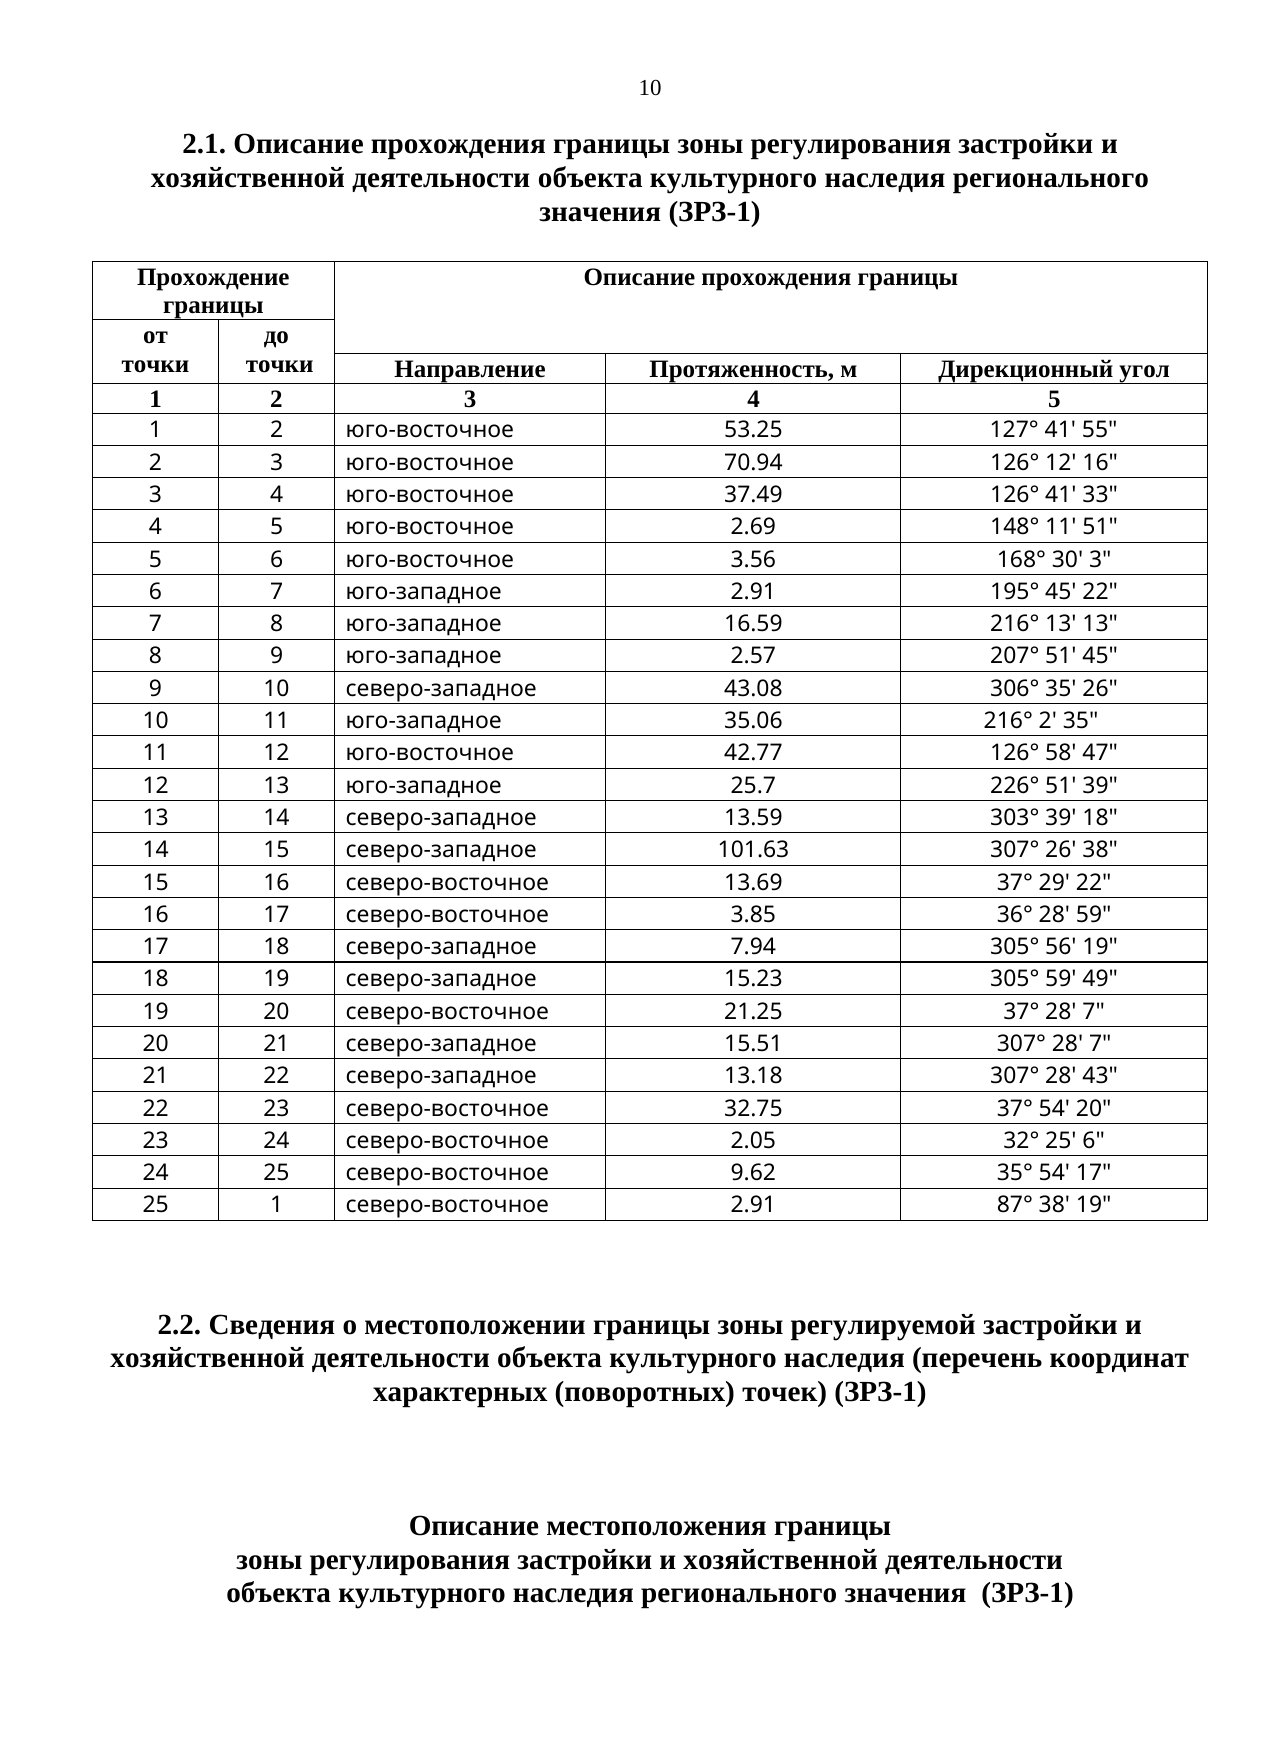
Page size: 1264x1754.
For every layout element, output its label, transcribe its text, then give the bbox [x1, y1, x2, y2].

table_cell северо-восточное [335, 898, 605, 929]
table_cell 21.25 [606, 995, 900, 1026]
table_cell 7 [93, 607, 218, 638]
table_cell 2 [93, 446, 218, 477]
table_cell юго-западное [335, 769, 605, 800]
table_cell 12 [93, 769, 218, 800]
table_cell 22 [219, 1059, 334, 1091]
table_cell 216° 13' 13" [901, 607, 1207, 638]
table_cell 4 [219, 478, 334, 509]
table_cell 37° 54' 20" [901, 1092, 1207, 1123]
table_cell 6 [219, 543, 334, 574]
table_cell 101.63 [606, 833, 900, 864]
table_cell 5 [93, 543, 218, 574]
table_cell 9.62 [606, 1156, 900, 1187]
table_cell 36° 28' 59" [901, 898, 1207, 929]
table_header Описание прохождения границы [335, 262, 1207, 353]
table_cell 305° 59' 49" [901, 963, 1207, 994]
table_cell 2.69 [606, 510, 900, 542]
table_cell 17 [219, 898, 334, 929]
table_cell 19 [219, 963, 334, 994]
table_cell 7.94 [606, 930, 900, 961]
table_cell 195° 45' 22" [901, 575, 1207, 606]
table_cell северо-восточное [335, 1156, 605, 1187]
table_cell 3 [93, 478, 218, 509]
table_cell северо-восточное [335, 995, 605, 1026]
table_cell 306° 35' 26" [901, 672, 1207, 703]
table_cell 216° 2' 35" [901, 704, 1207, 735]
table_cell северо-восточное [335, 1189, 605, 1220]
table_cell юго-восточное [335, 446, 605, 477]
table_cell 2 [219, 384, 334, 412]
table_cell 16 [93, 898, 218, 929]
table_cell 2.05 [606, 1124, 900, 1155]
table_cell 15 [219, 833, 334, 864]
table_cell 14 [93, 833, 218, 864]
table_cell юго-западное [335, 575, 605, 606]
table_cell 226° 51' 39" [901, 769, 1207, 800]
table_cell северо-восточное [335, 1092, 605, 1123]
table_cell 16 [219, 866, 334, 897]
table_cell 15.51 [606, 1027, 900, 1058]
table_cell 4 [93, 510, 218, 542]
table_cell 42.77 [606, 736, 900, 768]
table_cell 20 [219, 995, 334, 1026]
table_cell 7 [219, 575, 334, 606]
table_cell 87° 38' 19" [901, 1189, 1207, 1220]
table_cell 3 [335, 384, 605, 412]
table_cell 25 [219, 1156, 334, 1187]
table_cell 5 [901, 384, 1207, 412]
table_cell 23 [93, 1124, 218, 1155]
table_cell 307° 28' 43" [901, 1059, 1207, 1091]
table_cell северо-западное [335, 672, 605, 703]
table_cell юго-западное [335, 704, 605, 735]
table_cell 13 [219, 769, 334, 800]
table_cell 32.75 [606, 1092, 900, 1123]
table_cell 24 [219, 1124, 334, 1155]
table_cell северо-восточное [335, 1124, 605, 1155]
text 2.1. Описание прохождения границы зоны регулирования застройки и хозяйственной деятельности объекта культурного наследия регионального значения (ЗРЗ-1) [103, 127, 1196, 227]
table_cell 19 [93, 995, 218, 1026]
table_cell 35.06 [606, 704, 900, 735]
table_cell 168° 30' 3" [901, 543, 1207, 574]
table_cell 22 [93, 1092, 218, 1123]
table_cell юго-западное [335, 607, 605, 638]
table_cell 35° 54' 17" [901, 1156, 1207, 1187]
table_cell северо-западное [335, 1027, 605, 1058]
table_cell северо-западное [335, 963, 605, 994]
table_cell северо-западное [335, 801, 605, 832]
table_cell 13 [93, 801, 218, 832]
table_cell 5 [219, 510, 334, 542]
table_cell 307° 28' 7" [901, 1027, 1207, 1058]
table_cell юго-восточное [335, 510, 605, 542]
table_cell северо-западное [335, 833, 605, 864]
table_cell 24 [93, 1156, 218, 1187]
table_cell 13.59 [606, 801, 900, 832]
table_cell 127° 41' 55" [901, 414, 1207, 445]
table_cell 8 [219, 607, 334, 638]
table_cell 25 [93, 1189, 218, 1220]
table_cell 37° 28' 7" [901, 995, 1207, 1026]
table_cell 207° 51' 45" [901, 640, 1207, 671]
table_cell юго-западное [335, 640, 605, 671]
table_cell 303° 39' 18" [901, 801, 1207, 832]
table_cell 37° 29' 22" [901, 866, 1207, 897]
table_cell Протяженность, м [606, 354, 900, 383]
table_cell 1 [93, 384, 218, 412]
table_cell 23 [219, 1092, 334, 1123]
table_header Прохождение границы [93, 262, 334, 319]
table_cell 8 [93, 640, 218, 671]
table_cell 148° 11' 51" [901, 510, 1207, 542]
table_cell 25.7 [606, 769, 900, 800]
table_cell 1 [93, 414, 218, 445]
table_cell 32° 25' 6" [901, 1124, 1207, 1155]
table_cell от точки [93, 320, 218, 383]
table_cell 20 [93, 1027, 218, 1058]
table_cell 2.57 [606, 640, 900, 671]
table_cell 70.94 [606, 446, 900, 477]
table_cell 43.08 [606, 672, 900, 703]
table_cell 21 [219, 1027, 334, 1058]
table_cell 3.56 [606, 543, 900, 574]
table_cell 126° 12' 16" [901, 446, 1207, 477]
table_cell юго-восточное [335, 543, 605, 574]
table_cell 53.25 [606, 414, 900, 445]
table_cell 126° 58' 47" [901, 736, 1207, 768]
table_cell юго-восточное [335, 736, 605, 768]
table_cell 9 [93, 672, 218, 703]
table_cell 4 [606, 384, 900, 412]
table_cell 9 [219, 640, 334, 671]
table_cell 13.69 [606, 866, 900, 897]
table_cell 1 [219, 1189, 334, 1220]
table_cell 18 [93, 963, 218, 994]
table_cell 307° 26' 38" [901, 833, 1207, 864]
table_cell 13.18 [606, 1059, 900, 1091]
table_cell 37.49 [606, 478, 900, 509]
table_cell 6 [93, 575, 218, 606]
table_header Описание местоположения границы [164, 1408, 1136, 1542]
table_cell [164, 1542, 1136, 1609]
table_cell до точки [219, 320, 334, 383]
table_cell 10 [219, 672, 334, 703]
text 2.2. Сведения о местоположении границы зоны регулируемой застройки и хозяйственной деятельности объекта культурного наследия (перечень координат характерных (поворотных) точек) (ЗРЗ-1) [103, 1307, 1196, 1408]
table_cell 15 [93, 866, 218, 897]
table_cell 2 [219, 414, 334, 445]
table_cell 305° 56' 19" [901, 930, 1207, 961]
table_cell северо-западное [335, 1059, 605, 1091]
table_cell 10 [93, 704, 218, 735]
table_cell северо-западное [335, 930, 605, 961]
table_cell 21 [93, 1059, 218, 1091]
table_cell юго-восточное [335, 414, 605, 445]
table_cell 18 [219, 930, 334, 961]
table_cell юго-восточное [335, 478, 605, 509]
table_cell Дирекционный угол [901, 354, 1207, 383]
table_cell 17 [93, 930, 218, 961]
table_cell 3 [219, 446, 334, 477]
table_cell 2.91 [606, 1189, 900, 1220]
table_cell 11 [93, 736, 218, 768]
table_cell 3.85 [606, 898, 900, 929]
table_cell Направление [335, 354, 605, 383]
table_cell 12 [219, 736, 334, 768]
table_cell северо-восточное [335, 866, 605, 897]
table_cell 11 [219, 704, 334, 735]
table_cell 15.23 [606, 963, 900, 994]
table_cell 126° 41' 33" [901, 478, 1207, 509]
table_cell 14 [219, 801, 334, 832]
table_cell 16.59 [606, 607, 900, 638]
table_cell 2.91 [606, 575, 900, 606]
